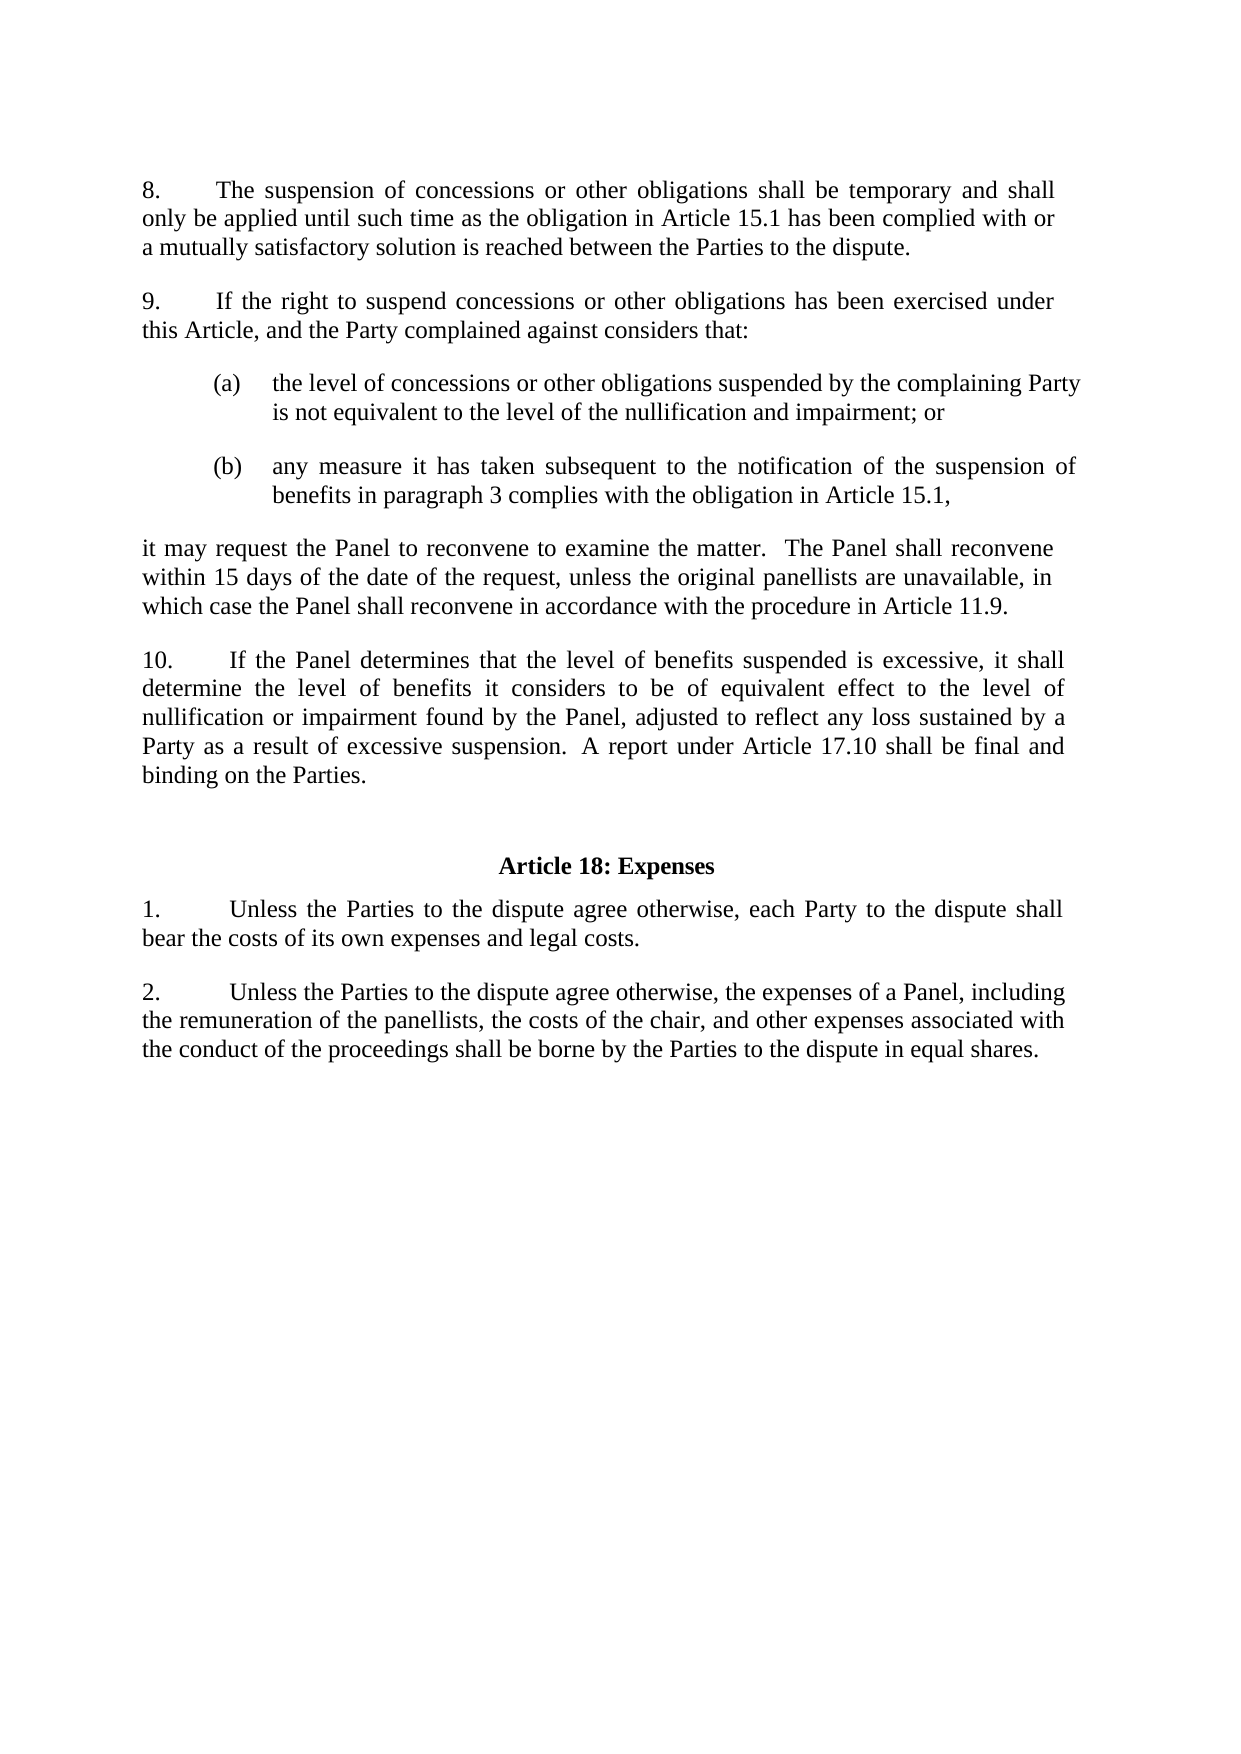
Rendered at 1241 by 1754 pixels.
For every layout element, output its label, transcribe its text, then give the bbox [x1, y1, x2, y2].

list the level of concessions or other obligations suspended by the complaining Party is not equivalent to the level of the nullification and impairment; or [213, 368, 1086, 426]
list If the right to suspend concessions or other obligations has been exercised under this Article, and the Party complained against considers that: [142, 286, 1056, 343]
text it may request the Panel to reconvene to examine the matter. The Panel shall reconvene within 15 days of the date of the request, unless the original panellists are unavailable, in which case the Panel shall reconvene in accordance with the procedure in Article 11.9. [142, 533, 1054, 620]
list The suspension of concessions or other obligations shall be temporary and shall only be applied until such time as the obligation in Article 15.1 has been complied with or a mutually satisfactory solution is reached between the Parties to the dispute. [142, 175, 1056, 261]
list any measure it has taken subsequent to the notification of the suspension of benefits in paragraph 3 complies with the obligation in Article 15.1, [213, 451, 1086, 508]
list Unless the Parties to the dispute agree otherwise, the expenses of a Panel, including the remuneration of the panellists, the costs of the chair, and other expenses associated with the conduct of the proceedings shall be borne by the Parties to the dispute in equal shares. [142, 977, 1066, 1063]
list If the Panel determines that the level of benefits suspended is excessive, it shall determine the level of benefits it considers to be of equivalent effect to the level of nullification or impairment found by the Panel, adjusted to reflect any loss sustained by a Party as a result of excessive suspension. A report under Article 17.10 shall be final and binding on the Parties. [142, 645, 1066, 788]
list Unless the Parties to the dispute agree otherwise, each Party to the dispute shall bear the costs of its own expenses and legal costs. [142, 894, 1065, 952]
subtitle Article 18: Expenses [142, 851, 1072, 880]
